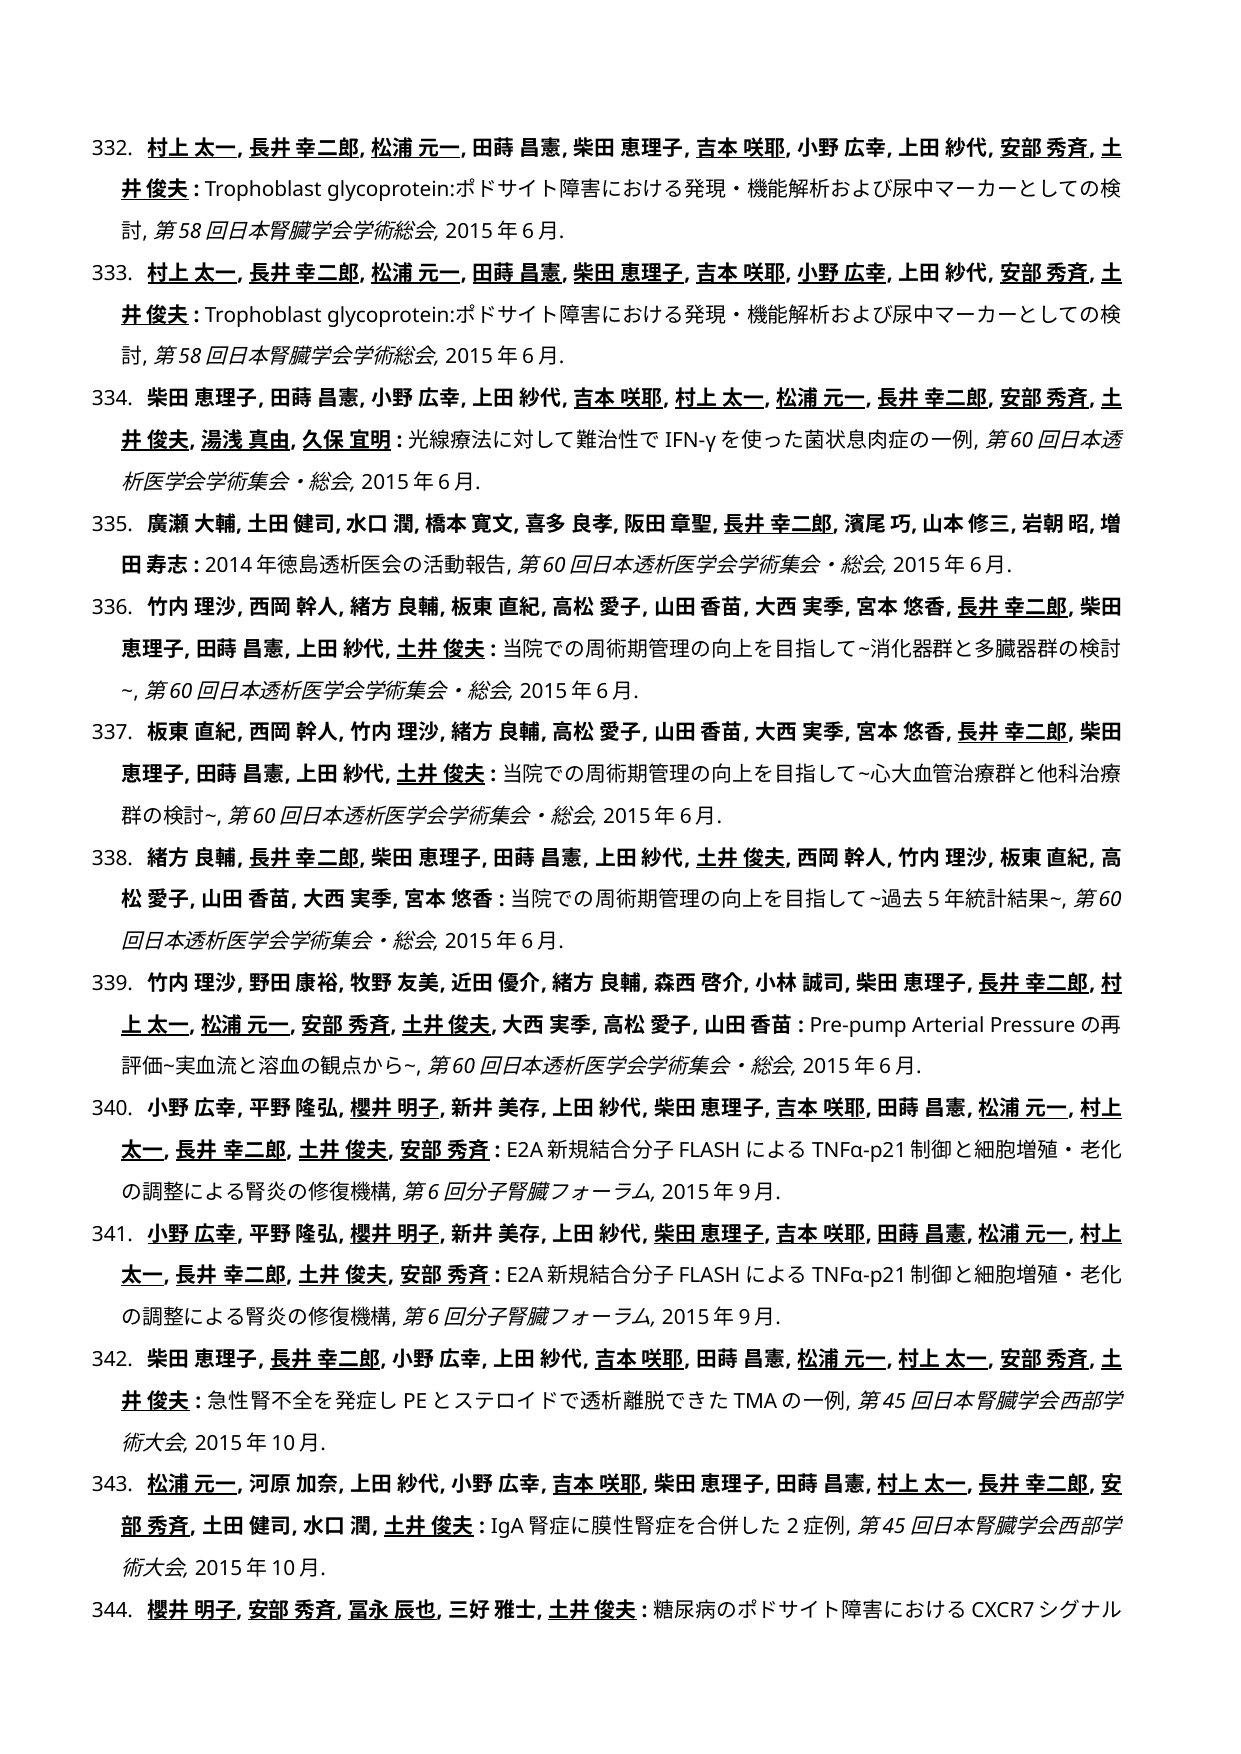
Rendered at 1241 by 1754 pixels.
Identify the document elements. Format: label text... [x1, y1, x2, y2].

list 小野 広幸, 平野 隆弘, 櫻井 明子, 新井 美存, 上田 紗代, 柴田 恵理子, 吉本 咲耶, 田蒔 昌憲, 松浦 元一, 村上 太一, 長井 幸二郎, 土井 俊夫, 安部 秀斉 : E2A新規結合分子FLASHによるTNFα-p21制御と細胞増殖・老化の調整による腎炎の修復機構, 第6回分子腎臓フォーラム, 2015年9月. [92, 1086, 1122, 1211]
list 柴田 恵理子, 田蒔 昌憲, 小野 広幸, 上田 紗代, 吉本 咲耶, 村上 太一, 松浦 元一, 長井 幸二郎, 安部 秀斉, 土井 俊夫, 湯浅 真由, 久保 宜明 : 光線療法に対して難治性でIFN-γを使った菌状息肉症の一例, 第60回日本透析医学会学術集会・総会, 2015年6月. [92, 376, 1122, 501]
list 廣瀬 大輔, 土田 健司, 水口 潤, 橋本 寛文, 喜多 良孝, 阪田 章聖, 長井 幸二郎, 濱尾 巧, 山本 修三, 岩朝 昭, 増田 寿志 : 2014年徳島透析医会の活動報告, 第60回日本透析医学会学術集会・総会, 2015年6月. [92, 501, 1122, 584]
list 松浦 元一, 河原 加奈, 上田 紗代, 小野 広幸, 吉本 咲耶, 柴田 恵理子, 田蒔 昌憲, 村上 太一, 長井 幸二郎, 安部 秀斉, 土田 健司, 水口 潤, 土井 俊夫 : IgA腎症に膜性腎症を合併した2症例, 第45回日本腎臓学会西部学術大会, 2015年10月. [92, 1462, 1122, 1587]
list 村上 太一, 長井 幸二郎, 松浦 元一, 田蒔 昌憲, 柴田 恵理子, 吉本 咲耶, 小野 広幸, 上田 紗代, 安部 秀斉, 土井 俊夫 : Trophoblast glycoprotein:ポドサイト障害における発現・機能解析および尿中マーカーとしての検討, 第58回日本腎臓学会学術総会, 2015年6月. [92, 250, 1122, 376]
list 小野 広幸, 平野 隆弘, 櫻井 明子, 新井 美存, 上田 紗代, 柴田 恵理子, 吉本 咲耶, 田蒔 昌憲, 松浦 元一, 村上 太一, 長井 幸二郎, 土井 俊夫, 安部 秀斉 : E2A新規結合分子FLASHによるTNFα-p21制御と細胞増殖・老化の調整による腎炎の修復機構, 第6回分子腎臓フォーラム, 2015年9月. [92, 1211, 1122, 1336]
list 緒方 良輔, 長井 幸二郎, 柴田 恵理子, 田蒔 昌憲, 上田 紗代, 土井 俊夫, 西岡 幹人, 竹内 理沙, 板東 直紀, 高松 愛子, 山田 香苗, 大西 実季, 宮本 悠香 : 当院での周術期管理の向上を目指して~過去5年統計結果~, 第60回日本透析医学会学術集会・総会, 2015年6月. [92, 835, 1122, 961]
list 竹内 理沙, 西岡 幹人, 緒方 良輔, 板東 直紀, 高松 愛子, 山田 香苗, 大西 実季, 宮本 悠香, 長井 幸二郎, 柴田 恵理子, 田蒔 昌憲, 上田 紗代, 土井 俊夫 : 当院での周術期管理の向上を目指して~消化器群と多臓器群の検討~, 第60回日本透析医学会学術集会・総会, 2015年6月. [92, 584, 1122, 710]
list 村上 太一, 長井 幸二郎, 松浦 元一, 田蒔 昌憲, 柴田 恵理子, 吉本 咲耶, 小野 広幸, 上田 紗代, 安部 秀斉, 土井 俊夫 : Trophoblast glycoprotein:ポドサイト障害における発現・機能解析および尿中マーカーとしての検討, 第58回日本腎臓学会学術総会, 2015年6月. [92, 125, 1122, 250]
list 竹内 理沙, 野田 康裕, 牧野 友美, 近田 優介, 緒方 良輔, 森西 啓介, 小林 誠司, 柴田 恵理子, 長井 幸二郎, 村上 太一, 松浦 元一, 安部 秀斉, 土井 俊夫, 大西 実季, 高松 愛子, 山田 香苗 : Pre-pump Arterial Pressureの再評価~実血流と溶血の観点から~, 第60回日本透析医学会学術集会・総会, 2015年6月. [92, 961, 1122, 1086]
list 柴田 恵理子, 長井 幸二郎, 小野 広幸, 上田 紗代, 吉本 咲耶, 田蒔 昌憲, 松浦 元一, 村上 太一, 安部 秀斉, 土井 俊夫 : 急性腎不全を発症しPEとステロイドで透析離脱できたTMAの一例, 第45回日本腎臓学会西部学術大会, 2015年10月. [92, 1336, 1122, 1462]
list 板東 直紀, 西岡 幹人, 竹内 理沙, 緒方 良輔, 高松 愛子, 山田 香苗, 大西 実季, 宮本 悠香, 長井 幸二郎, 柴田 恵理子, 田蒔 昌憲, 上田 紗代, 土井 俊夫 : 当院での周術期管理の向上を目指して~心大血管治療群と他科治療群の検討~, 第60回日本透析医学会学術集会・総会, 2015年6月. [92, 710, 1122, 835]
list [92, 1587, 1122, 1629]
